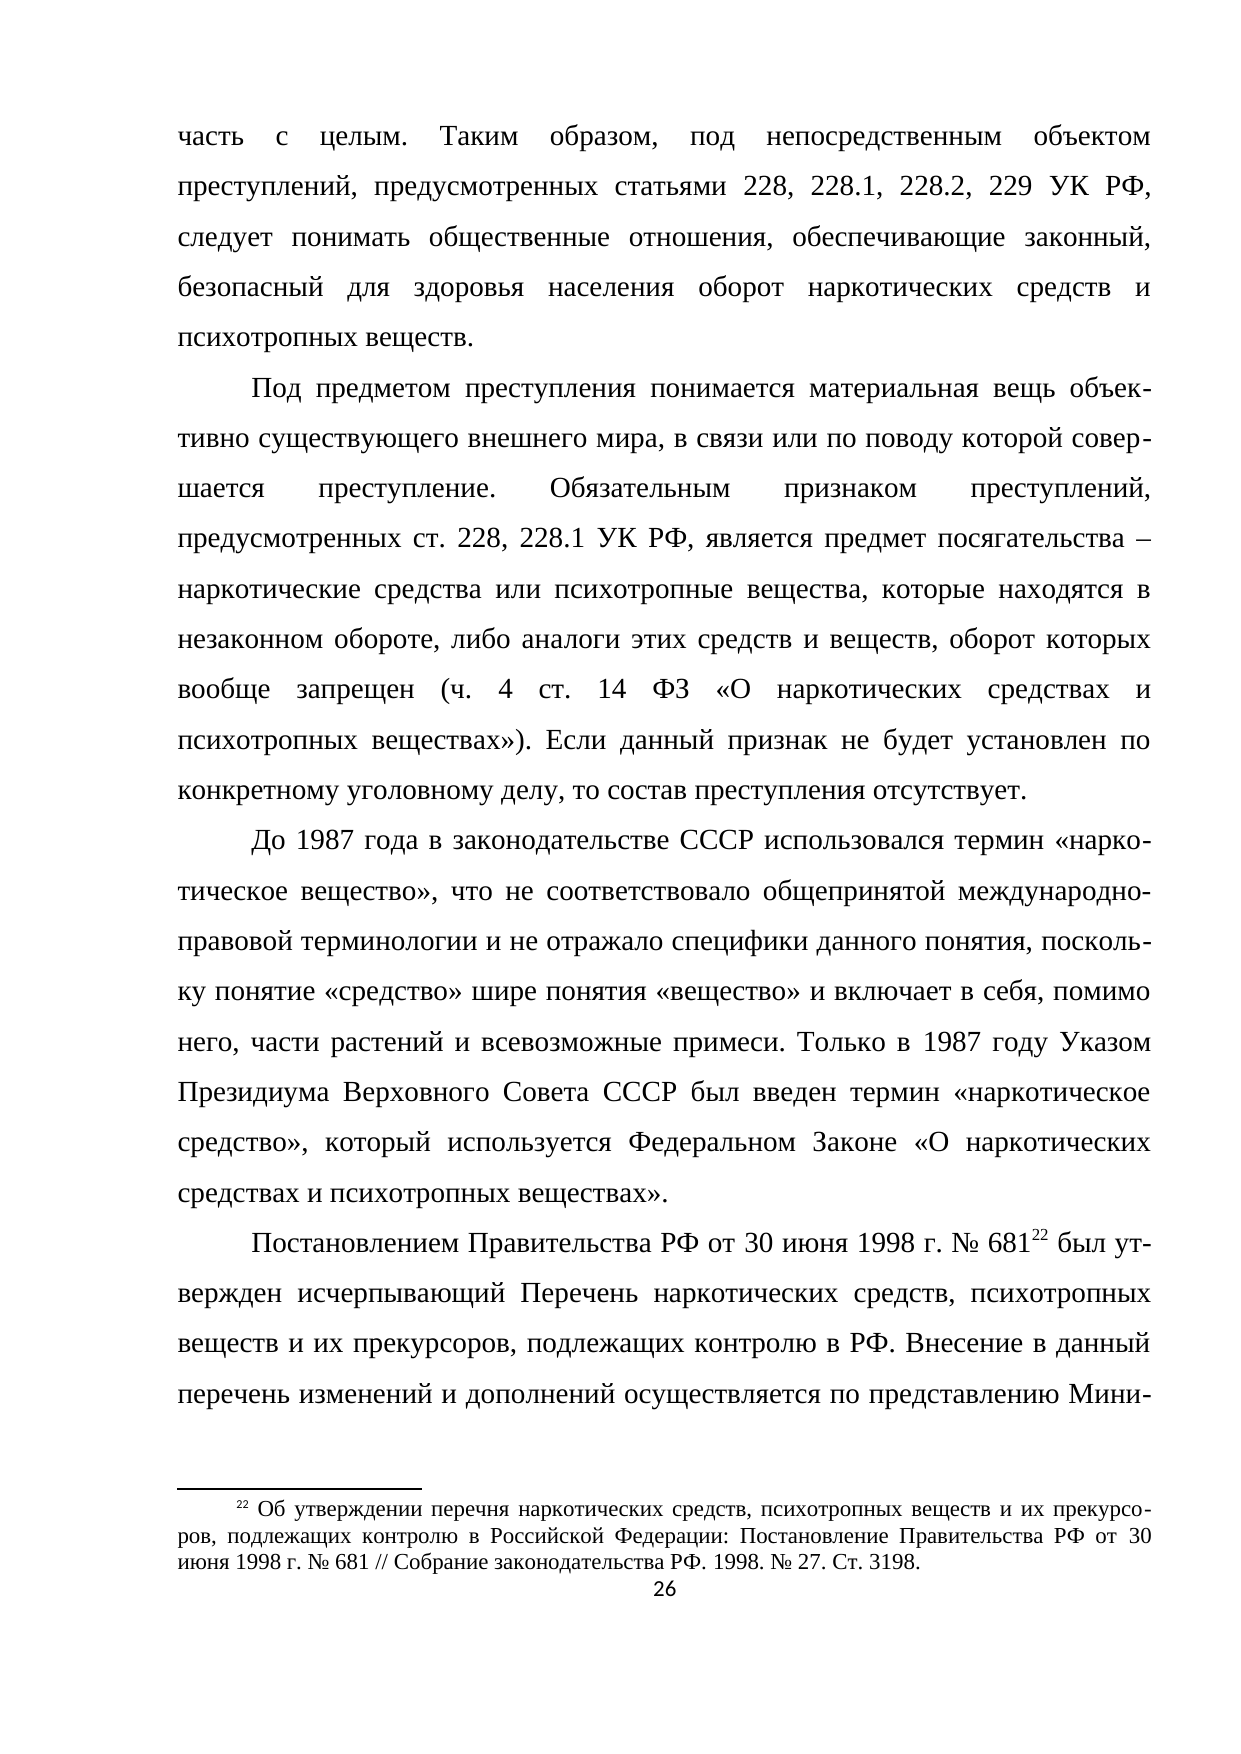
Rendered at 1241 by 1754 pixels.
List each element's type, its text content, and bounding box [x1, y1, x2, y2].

text До 1987 года в законодательстве СССР использовался термин «наркотическое вещество», что не соответствовало общепринятой международно-правовой терминологии и не отражало специфики данного понятия, поскольку понятие «средство» шире понятия «вещество» и включает в себя, помимо него, части растений и всевозможные примеси. Только в 1987 году Указом Президиума Верховного Совета СССР был введен термин «наркотическое средство», который используется Федеральном Законе «О наркотических средствах и психотропных веществах». [177, 822, 1152, 1208]
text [177, 1225, 1152, 1409]
text Под предметом преступления понимается материальная вещь объективно существующего внешнего мира, в связи или по поводу которой совершается преступление. Обязательным признаком преступлений, предусмотренных ст. 228, 228.1 УК РФ, является предмет посягательства – наркотические средства или психотропные вещества, которые находятся в незаконном обороте, либо аналоги этих средств и веществ, оборот которых вообще запрещен (ч. 4 ст. 14 ФЗ «О наркотических средствах и психотропных веществах»). Если данный признак не будет установлен по конкретному уголовному делу, то состав преступления отсутствует. [177, 370, 1152, 806]
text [177, 118, 1152, 353]
